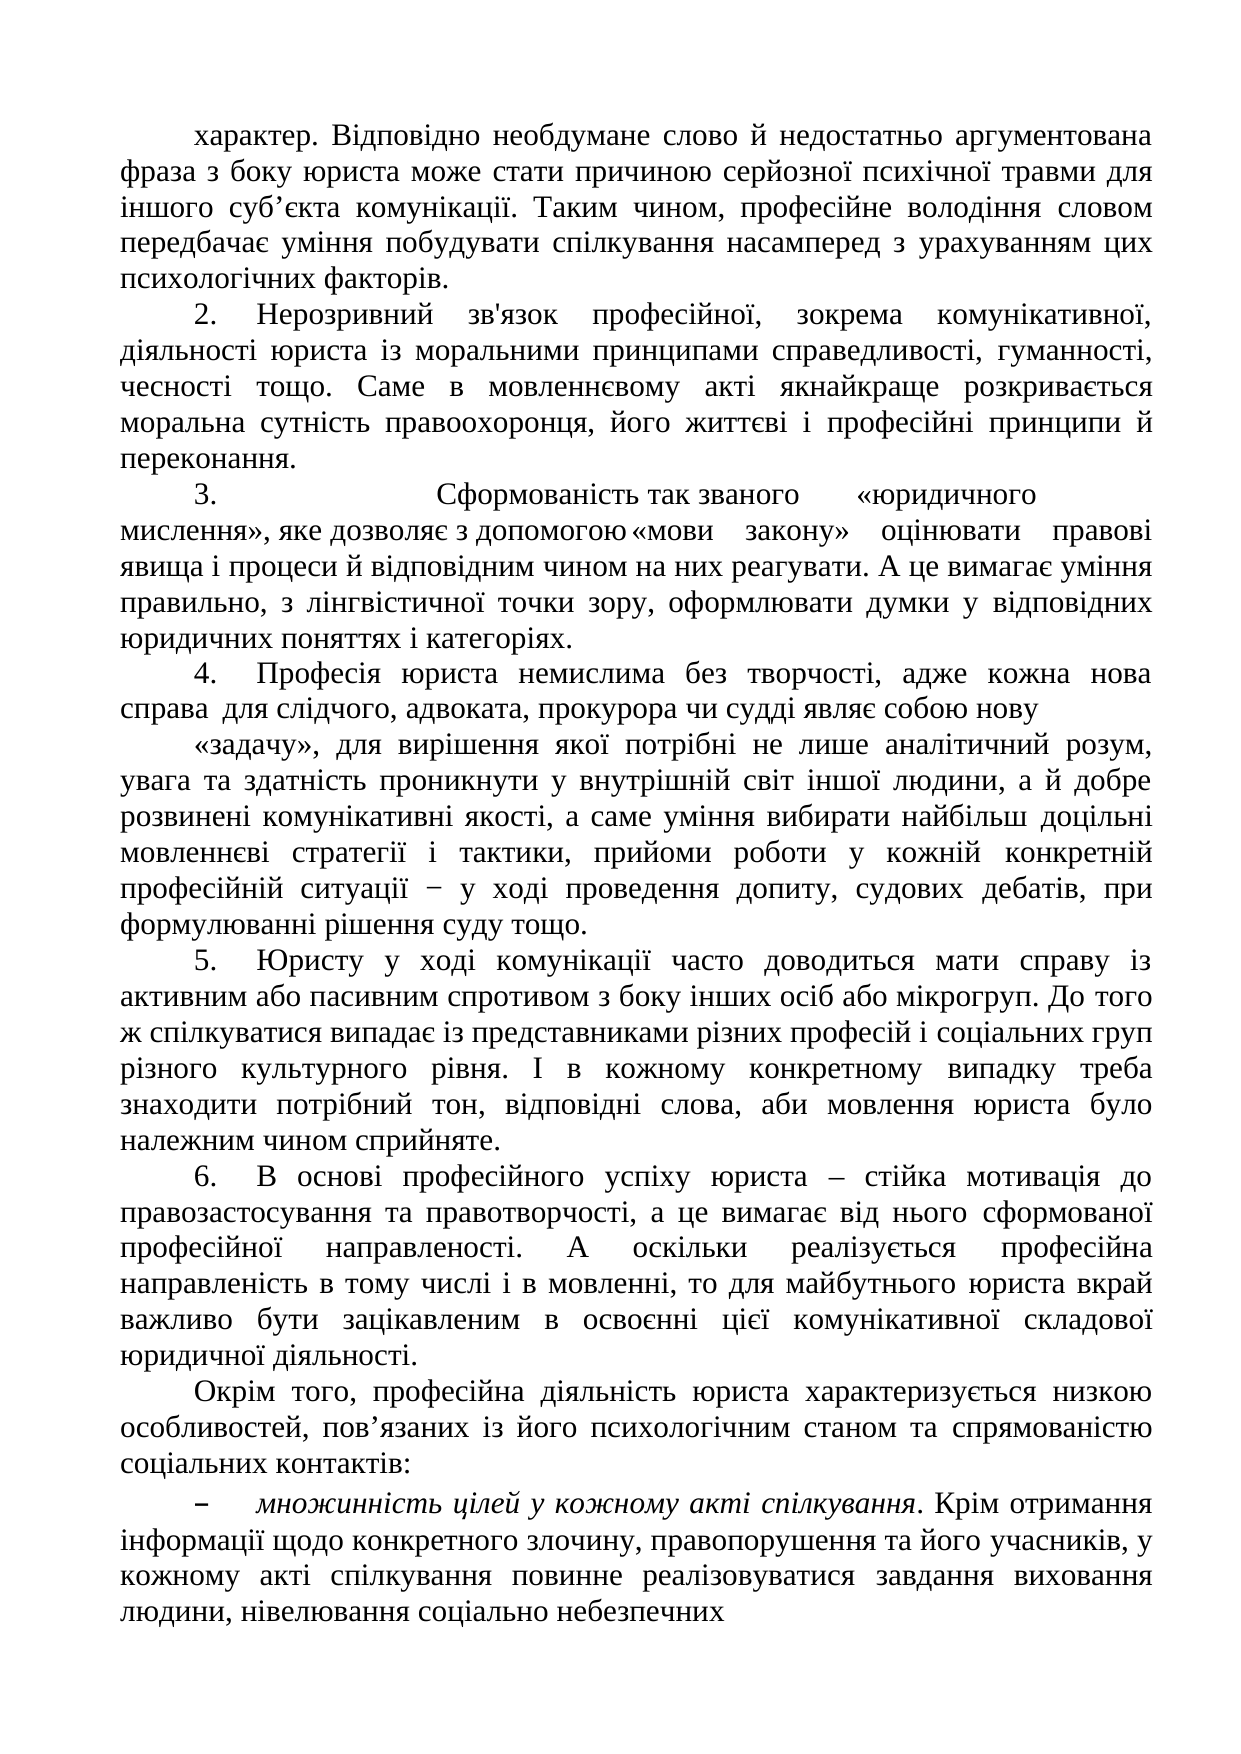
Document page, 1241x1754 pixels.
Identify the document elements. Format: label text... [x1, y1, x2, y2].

list множинність цілей у кожному акті спілкування. Крім отримання інформації щодо конкретного злочину, правопорушення та його учасників, у кожному акті спілкування повинне реалізовуватися завдання виховання людини, нівелювання соціально небезпечних [120, 1480, 1153, 1628]
list Нерозривний зв'язок професійної, зокрема комунікативної, діяльності юриста із моральними принципами справедливості, гуманності, чесності тощо. Саме в мовленнєвому акті якнайкраще розкривається моральна сутність правоохоронця, його життєві і професійні принципи й переконання. [120, 296, 1153, 475]
text «задачу», для вирішення якої потрібні не лише аналітичний розум, увага та здатність проникнути у внутрішній світ іншої людини, а й добре розвинені комунікативні якості, а саме уміння вибирати найбільш доцільні мовленнєві стратегії і тактики, прийоми роботи у кожній конкретній професійній ситуації − у ході проведення допиту, судових дебатів, при формулюванні рішення суду тощо. [120, 726, 1153, 941]
text Окрім того, професійна діяльність юриста характеризується низкою особливостей, пов’язаних із його психологічним станом та спрямованістю соціальних контактів: [120, 1372, 1153, 1480]
list Професія юриста немислима без творчості, адже кожна нова справа для слідчого, адвоката, прокурора чи судді являє собою нову [120, 655, 1153, 726]
list Сформованість так званого «юридичного мислення», яке дозволяє з допомогою «мови закону» оцінювати правові явища і процеси й відповідним чином на них реагувати. А це вимагає уміння правильно, з лінгвістичної точки зору, оформлювати думки у відповідних юридичних поняттях і категоріях. [120, 475, 1153, 655]
list В основі професійного успіху юриста – стійка мотивація до правозастосування та правотворчості, а це вимагає від нього сформованої професійної направленості. А оскільки реалізується професійна направленість в тому числі і в мовленні, то для майбутнього юриста вкрай важливо бути зацікавленим в освоєнні цієї комунікативної складової юридичної діяльності. [120, 1157, 1153, 1372]
list Юристу у ході комунікації часто доводиться мати справу із активним або пасивним спротивом з боку інших осіб або мікрогруп. До того ж спілкуватися випадає із представниками різних професій і соціальних груп різного культурного рівня. І в кожному конкретному випадку треба знаходити потрібний тон, відповідні слова, аби мовлення юриста було належним чином сприйняте. [120, 941, 1153, 1157]
text характер. Відповідно необдумане слово й недостатньо аргументована фраза з боку юриста може стати причиною серйозної психічної травми для іншого суб’єкта комунікації. Таким чином, професійне володіння словом передбачає уміння побудувати спілкування насамперед з урахуванням цих психологічних факторів. [120, 116, 1153, 296]
